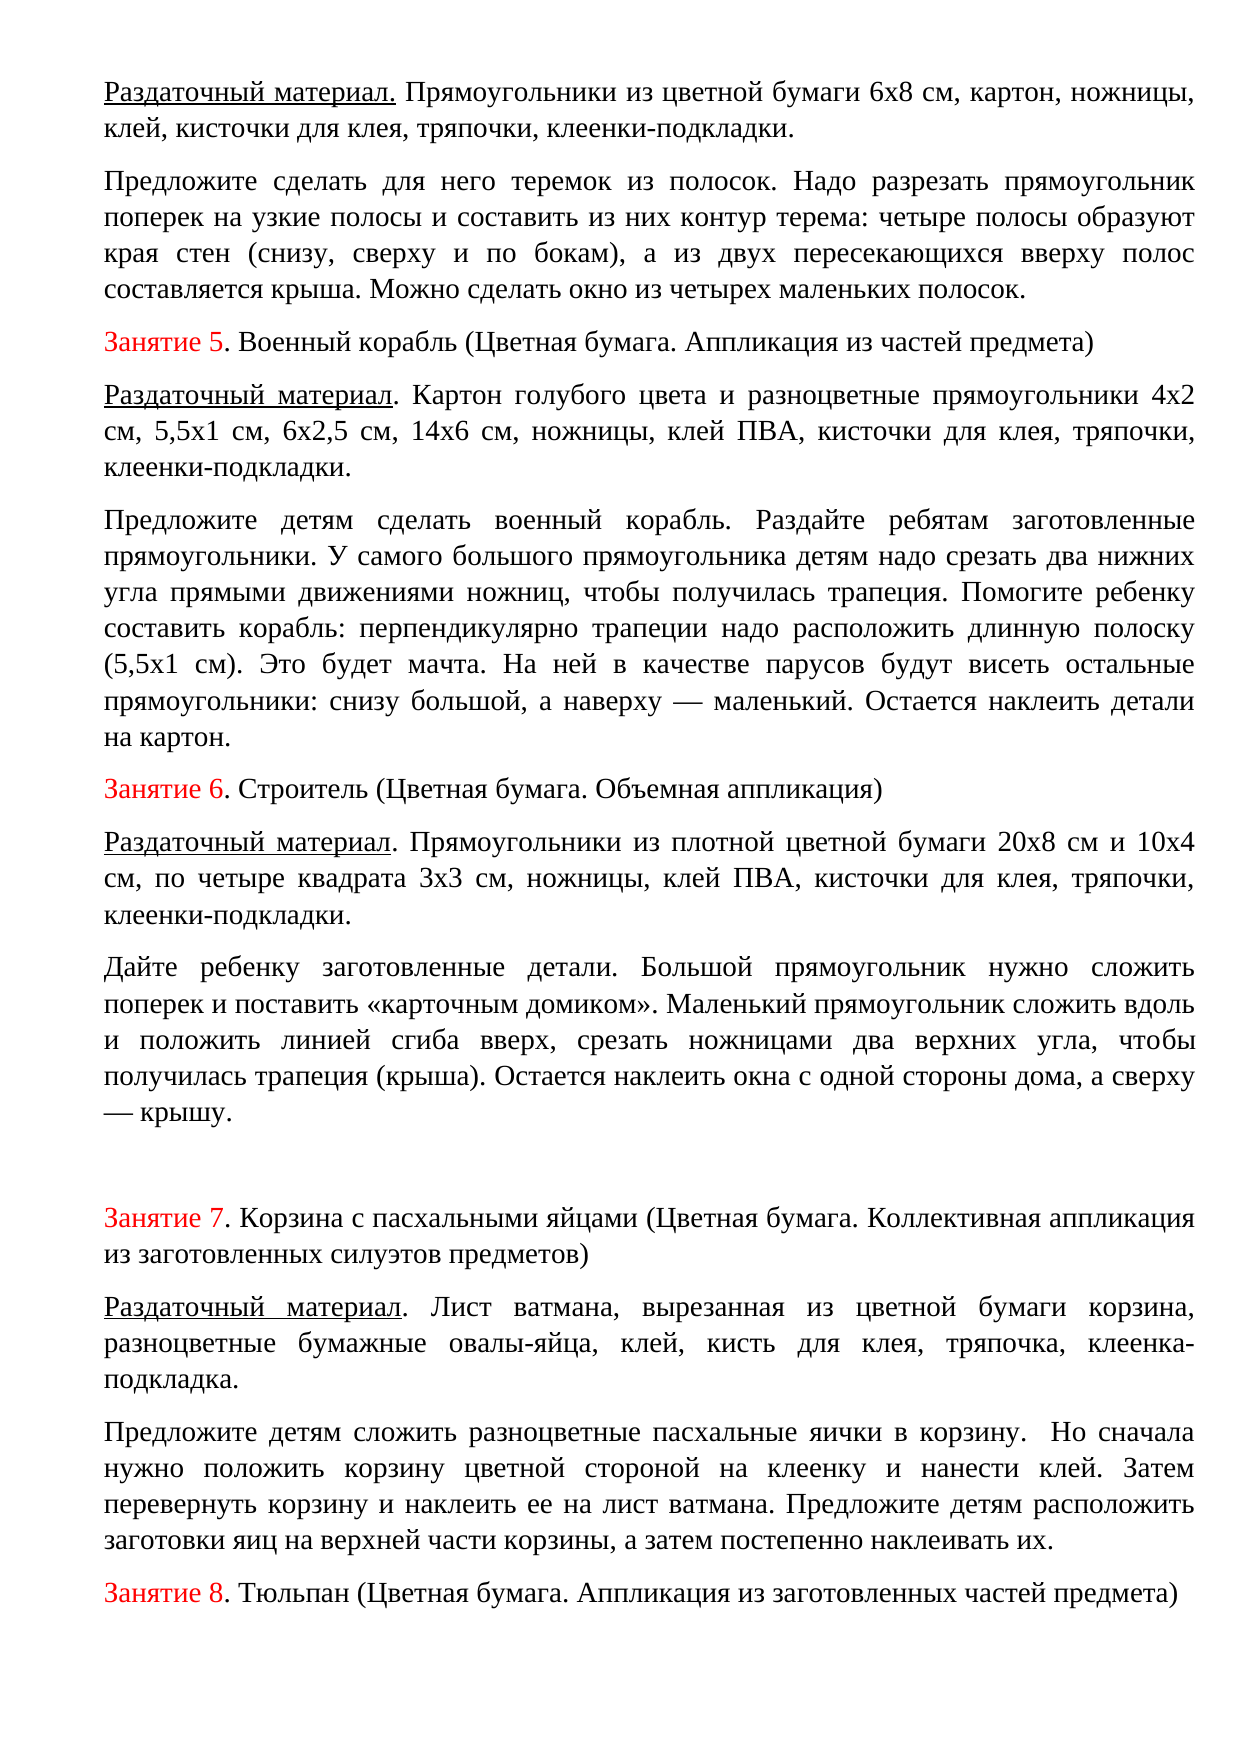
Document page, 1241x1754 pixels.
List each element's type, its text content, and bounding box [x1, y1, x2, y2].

text Раздаточный материал. Картон голубого цвета и разноцветные прямоугольники 4x2 см, 5,5x1 см, 6x2,5 см, 14x6 см, ножницы, клей ПВА, кисточки для клея, тряпочки, клеенки-подкладки. [103, 377, 1196, 483]
text Предложите детям сделать военный корабль. Раздайте ребятам заготовленные прямоугольники. У самого большого прямоугольника детям надо срезать два нижних угла прямыми движениями ножниц, чтобы получилась трапеция. Помогите ребенку составить корабль: перпендикулярно трапеции надо расположить длинную полоску (5,5x1 см). Это будет мачта. На ней в качестве парусов будут висеть остальные прямоугольники: снизу большой, а наверху — маленький. Остается наклеить детали на картон. [103, 502, 1196, 752]
text Предложите сделать для него теремок из полосок. Надо разрезать прямоугольник поперек на узкие полосы и составить из них контур терема: четыре полосы образуют края стен (снизу, сверху и по бокам), а из двух пересекающихся вверху полос составляется крыша. Можно сделать окно из четырех маленьких полосок. [103, 163, 1196, 305]
text Раздаточный материал. Прямоугольники из цветной бумаги 6x8 см, картон, ножницы, клей, кисточки для клея, тряпочки, клеенки-подкладки. [103, 74, 1196, 143]
text Предложите детям сложить разноцветные пасхальные яички в корзину. Но сначала нужно положить корзину цветной стороной на клеенку и нанести клей. Затем перевернуть корзину и наклеить ее на лист ватмана. Предложите детям расположить заготовки яиц на верхней части корзины, а затем постепенно наклеивать их. [103, 1414, 1196, 1556]
text Занятие 6. Строитель (Цветная бумага. Объемная аппликация) [103, 772, 1196, 805]
text Занятие 5. Военный корабль (Цветная бумага. Аппликация из частей предмета) [103, 324, 1196, 358]
text Раздаточный материал. Лист ватмана, вырезанная из цветной бумаги корзина, разноцветные бумажные овалы-яйца, клей, кисть для клея, тряпочка, клеенка-подкладка. [103, 1289, 1196, 1394]
text Дайте ребенку заготовленные детали. Большой прямоугольник нужно сложить поперек и поставить «карточным домиком». Маленький прямоугольник сложить вдоль и положить линией сгиба вверх, срезать ножницами два верхних угла, что­бы получилась трапеция (крыша). Остается наклеить окна с одной стороны дома, а сверху — крышу. [103, 949, 1196, 1128]
text Занятие 7. Корзина с пасхальными яйцами (Цветная бумага. Коллективная аппликация из заготовленных силуэтов предметов) [103, 1200, 1196, 1269]
text Занятие 8. Тюльпан (Цветная бумага. Аппликация из заготовленных частей предмета) [103, 1575, 1196, 1609]
text Раздаточный материал. Прямоугольники из плотной цветной бумаги 20x8 см и 10x4 см, по четыре квадрата 3x3 см, ножницы, клей ПВА, кисточки для клея, тряпочки, клеенки-подкладки. [103, 824, 1196, 930]
